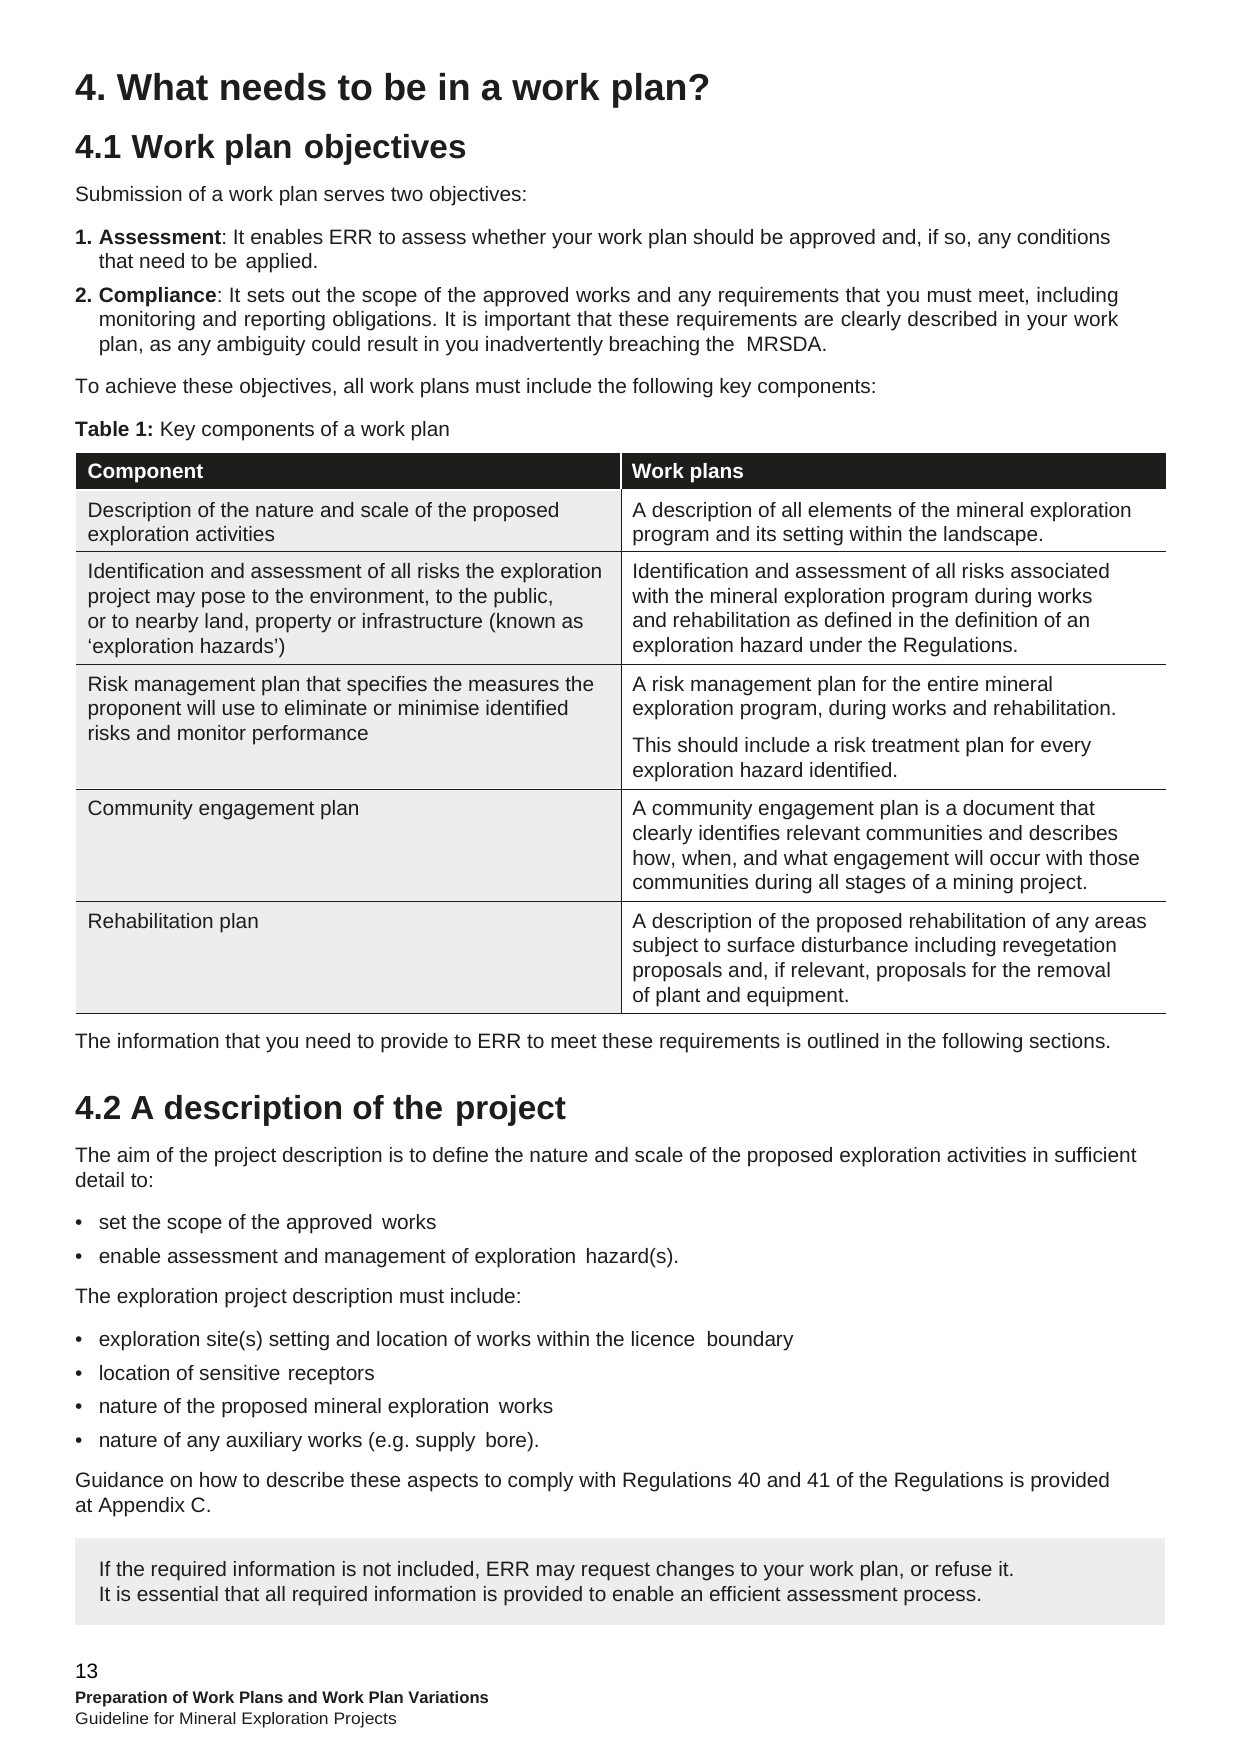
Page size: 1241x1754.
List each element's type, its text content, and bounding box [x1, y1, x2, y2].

subtitle What needs to be in a work plan? [75, 65, 1180, 108]
list Compliance: It sets out the scope of the approved works and any requirements that you must meet, including monitoring and reporting obligations. It is important that these requirements are clearly described in your work plan, as any ambiguity could result in you inadvertently breaching the MRSDA. [75, 283, 1120, 356]
list nature of the proposed mineral exploration works [75, 1394, 1180, 1418]
text The information that you need to provide to ERR to meet these requirements is outlined in the following sections. [75, 1029, 1180, 1053]
table_cell Community engagement plan [76, 790, 621, 901]
text To achieve these objectives, all work plans must include the following key components: [75, 374, 1180, 398]
text The aim of the project description is to define the nature and scale of the proposed exploration activities in sufficient [75, 1142, 1180, 1166]
table_cell Identification and assessment of all risks the exploration project may pose to the environment, to the public, or to nearby land, property or infrastructure (known as ‘exploration hazards’) [76, 552, 621, 664]
text detail to: [75, 1167, 1180, 1191]
text Table 1: Key components of a work plan [75, 417, 1180, 441]
list Assessment: It enables ERR to assess whether your work plan should be approved and, if so, any conditions that need to be applied. [75, 224, 1122, 273]
table_cell A description of the proposed rehabilitation of any areas subject to surface disturbance including revegetation proposals and, if relevant, proposals for the removal of plant and equipment. [622, 902, 1166, 1013]
subtitle Work plan objectives [75, 127, 1180, 166]
list set the scope of the approved works [75, 1210, 1180, 1234]
table_cell A description of all elements of the mineral exploration program and its setting within the landscape. [622, 491, 1166, 551]
subtitle A description of the project [75, 1088, 1180, 1126]
table_header Work plans [622, 453, 1166, 489]
list location of sensitive receptors [75, 1360, 1180, 1384]
list nature of any auxiliary works (e.g. supply bore). [75, 1428, 1180, 1452]
table_cell A risk management plan for the entire mineral exploration program, during works and rehabilitation. This should include a risk treatment plan for every exploration hazard identified. [622, 665, 1166, 788]
text The exploration project description must include: [75, 1284, 1180, 1308]
table_cell Rehabilitation plan [76, 902, 621, 1013]
text Guidance on how to describe these aspects to comply with Regulations 40 and 41 of the Regulations is provided at Appendix C. [75, 1468, 1125, 1516]
table_cell A community engagement plan is a document that clearly identifies relevant communities and describes how, when, and what engagement will occur with those communities during all stages of a mining project. [622, 790, 1166, 901]
table_cell Description of the nature and scale of the proposed exploration activities [76, 491, 621, 551]
table_cell Identification and assessment of all risks associated with the mineral exploration program during works and rehabilitation as defined in the definition of an exploration hazard under the Regulations. [622, 552, 1166, 664]
table_header Component [76, 453, 620, 489]
text Submission of a work plan serves two objectives: [75, 182, 1180, 206]
list enable assessment and management of exploration hazard(s). [75, 1244, 1180, 1268]
list exploration site(s) setting and location of works within the licence boundary [75, 1326, 1180, 1350]
table_cell Risk management plan that specifies the measures the proponent will use to eliminate or minimise identified risks and monitor performance [76, 665, 621, 788]
